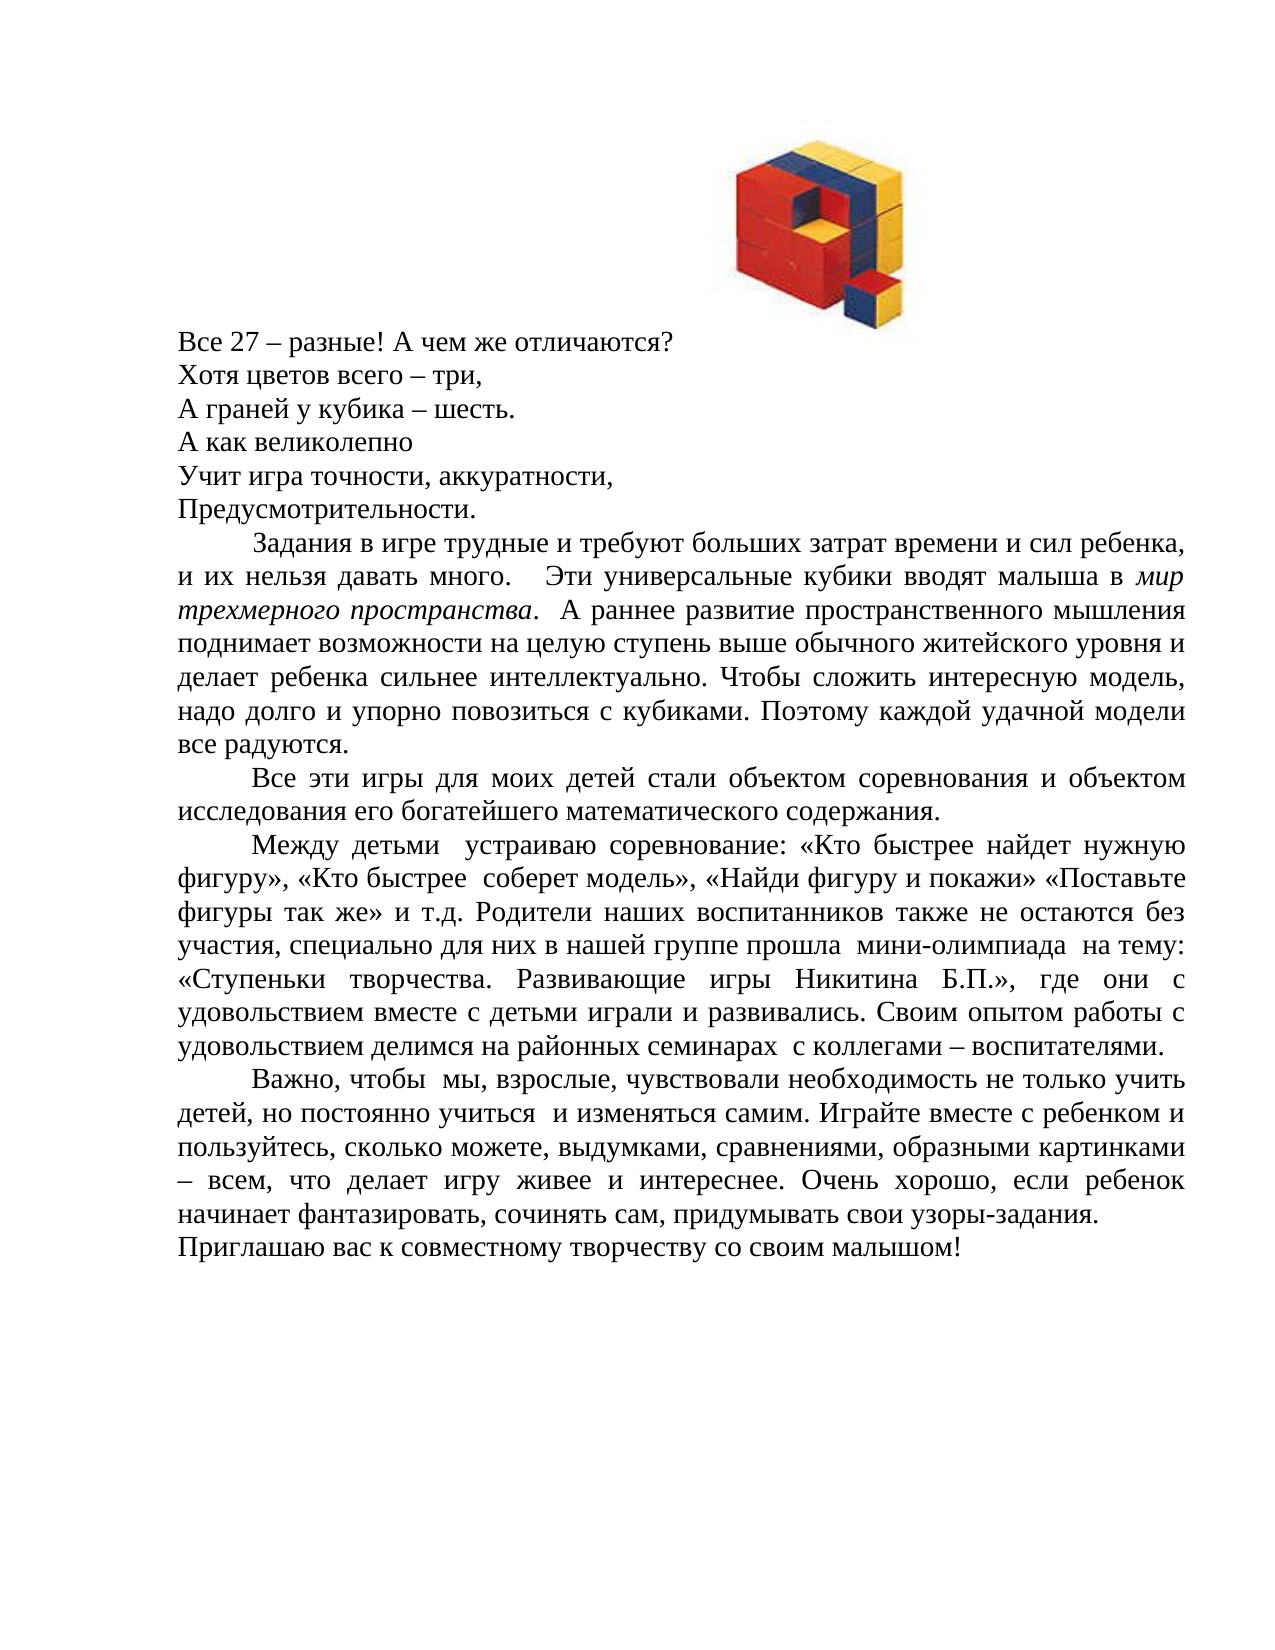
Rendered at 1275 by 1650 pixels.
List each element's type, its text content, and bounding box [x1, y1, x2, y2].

text Все эти игры для моих детей стали объектом соревнования и объектом исследования его богатейшего математического содержания. [177, 760, 1186, 827]
picture [680, 118, 964, 351]
text Задания в игре трудные и требуют больших затрат времени и сил ребенка, и их нельзя давать много. Эти универсальные кубики вводят малыша в мир трехмерного пространства. А раннее развитие пространственного мышления поднимает возможности на целую ступень выше обычного житейского уровня и делает ребенка сильнее интеллектуально. Чтобы сложить интересную модель, надо долго и упорно повозиться с кубиками. Поэтому каждой удачной модели все радуются. [177, 525, 1186, 760]
text Учит игра точности, аккуратности, [177, 458, 1186, 491]
text Важно, чтобы мы, взрослые, чувствовали необходимость не только учить детей, но постоянно учиться и изменяться самим. Играйте вместе с ребенком и пользуйтесь, сколько можете, выдумками, сравнениями, образными картинками – всем, что делает игру живее и интереснее. Очень хорошо, если ребенок начинает фантазировать, сочинять сам, придумывать свои узоры-задания. [177, 1062, 1186, 1229]
text Предусмотрительности. [177, 491, 1186, 525]
text Хотя цветов всего – три, [177, 357, 1186, 391]
text Приглашаю вас к совместному творчеству со своим малышом! [177, 1229, 1186, 1263]
text А граней у кубика – шесть. [177, 391, 1186, 424]
text А как великолепно [177, 424, 1186, 458]
text Между детьми устраиваю соревнование: «Кто быстрее найдет нужную фигуру», «Кто быстрее соберет модель», «Найди фигуру и покажи» «Поставьте фигуры так же» и т.д. Родители наших воспитанников также не остаются без участия, специально для них в нашей группе прошла мини-олимпиада на тему: «Ступеньки творчества. Развивающие игры Никитина Б.П.», где они с удовольствием вместе с детьми играли и развивались. Своим опытом работы с удовольствием делимся на районных семинарах с коллегами – воспитателями. [177, 827, 1186, 1062]
